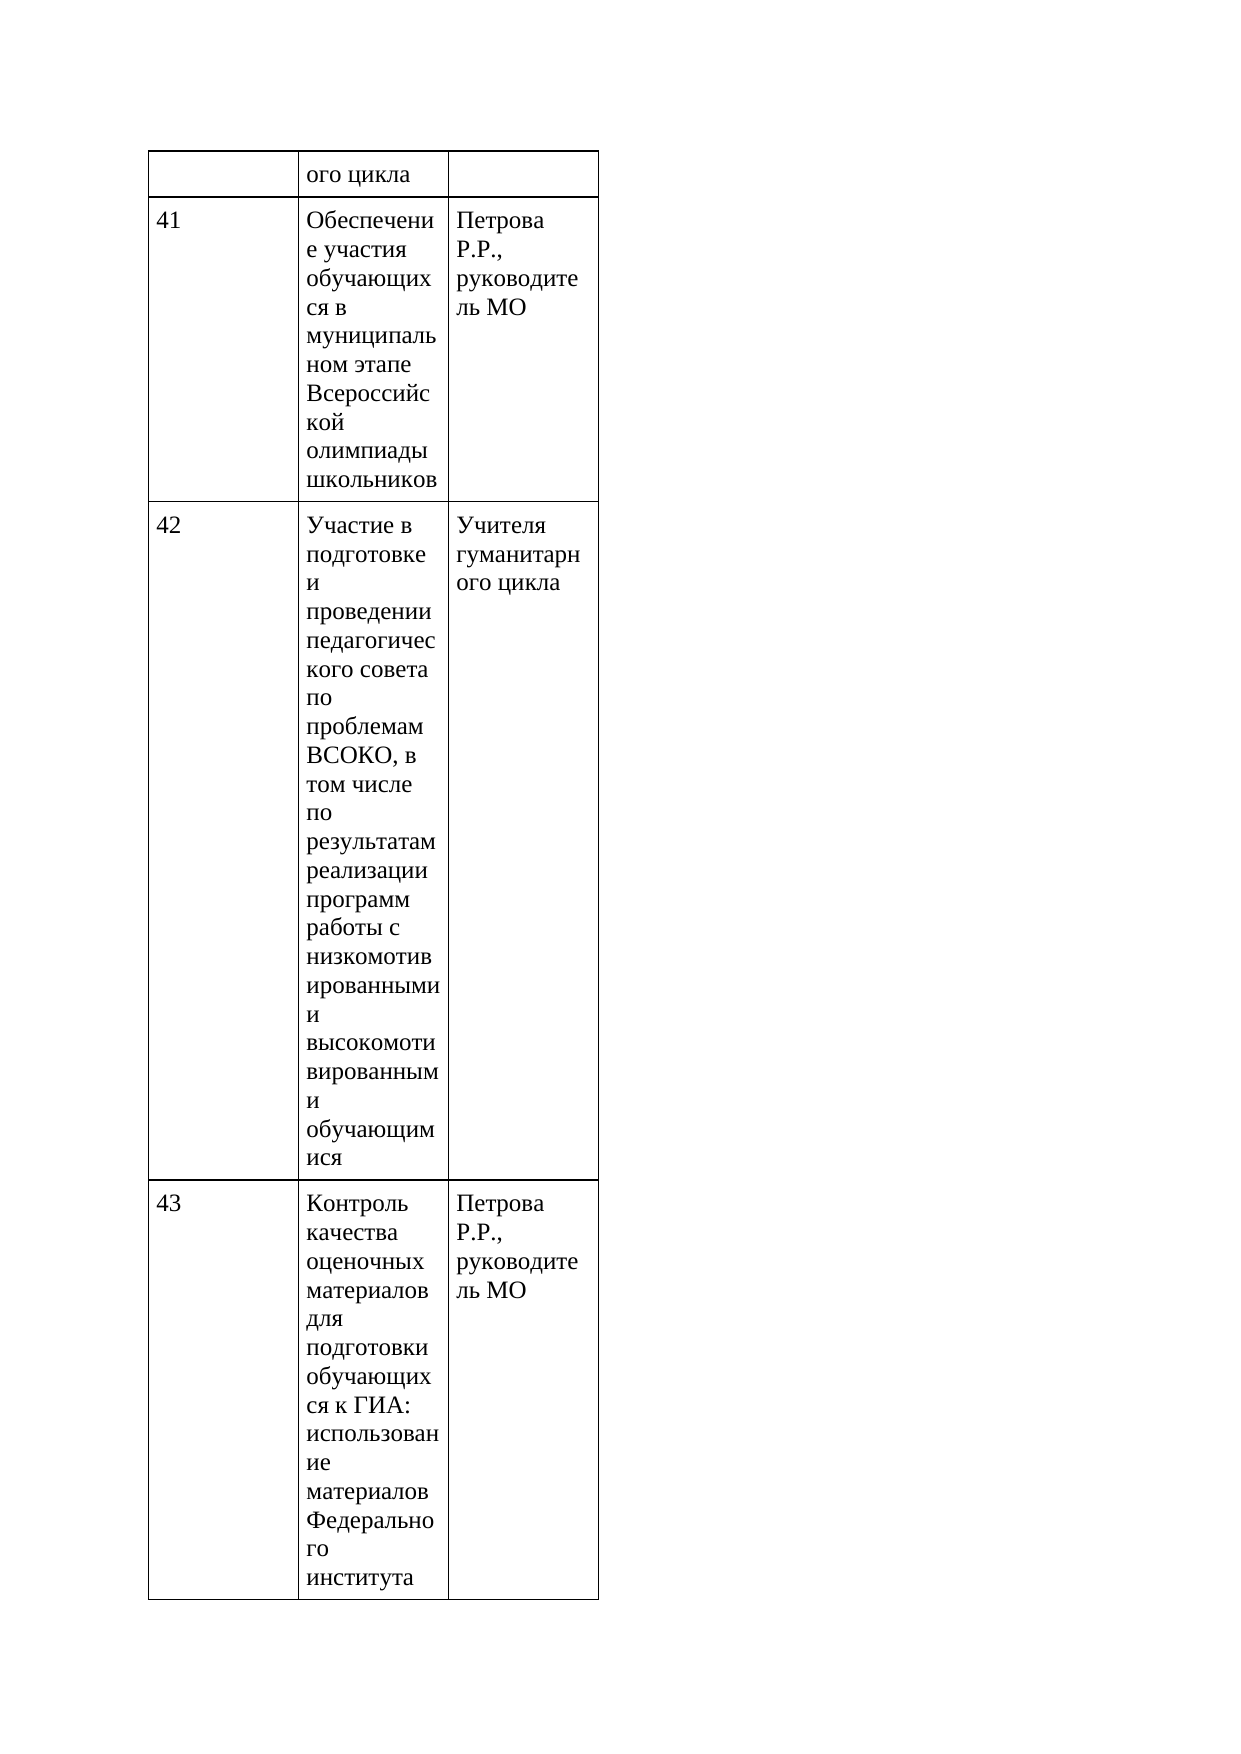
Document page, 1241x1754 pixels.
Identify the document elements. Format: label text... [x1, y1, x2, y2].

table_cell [299, 152, 448, 196]
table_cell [449, 1181, 598, 1599]
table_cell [449, 152, 598, 196]
table_cell 42 [149, 502, 298, 1179]
table_cell Участие в подготовке и проведении педагогического совета по проблемам ВСОКО, в том числе по результатам реализации программ работы с низкомотивированными и высокомотивированными обучающимися [299, 502, 448, 1179]
table_cell Обеспечение участия обучающихся в муниципальном этапе Всероссийской олимпиады школьников [299, 198, 448, 501]
table_cell Учителя гуманитарного цикла [449, 502, 598, 1179]
table_cell 40 [149, 152, 298, 196]
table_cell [299, 1181, 448, 1599]
table_cell 43 [149, 1181, 298, 1599]
table_cell Петрова Р.Р., руководитель МО [449, 198, 598, 501]
table_cell 41 [149, 198, 298, 501]
